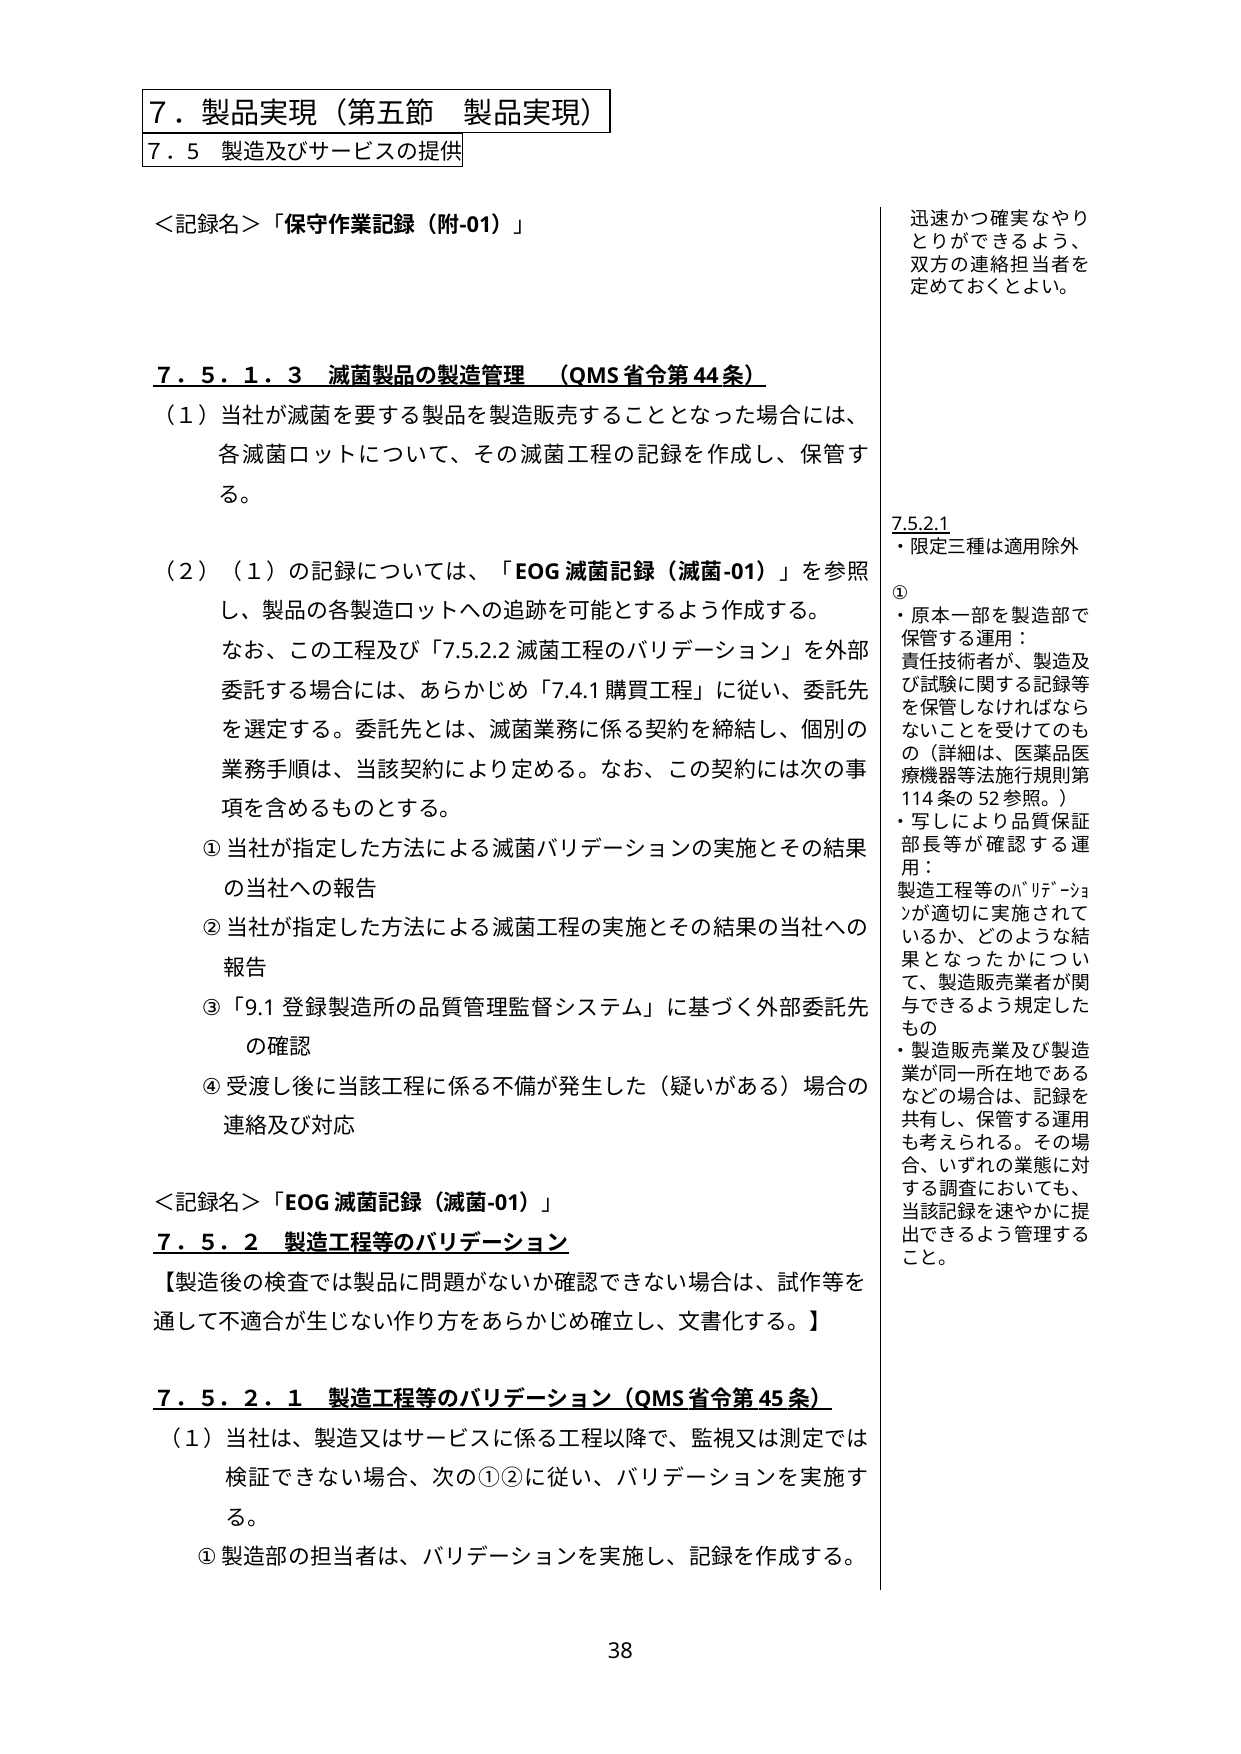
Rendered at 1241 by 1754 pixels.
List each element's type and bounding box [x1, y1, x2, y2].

table_header [142, 207, 880, 1589]
table_header [881, 207, 1102, 1589]
